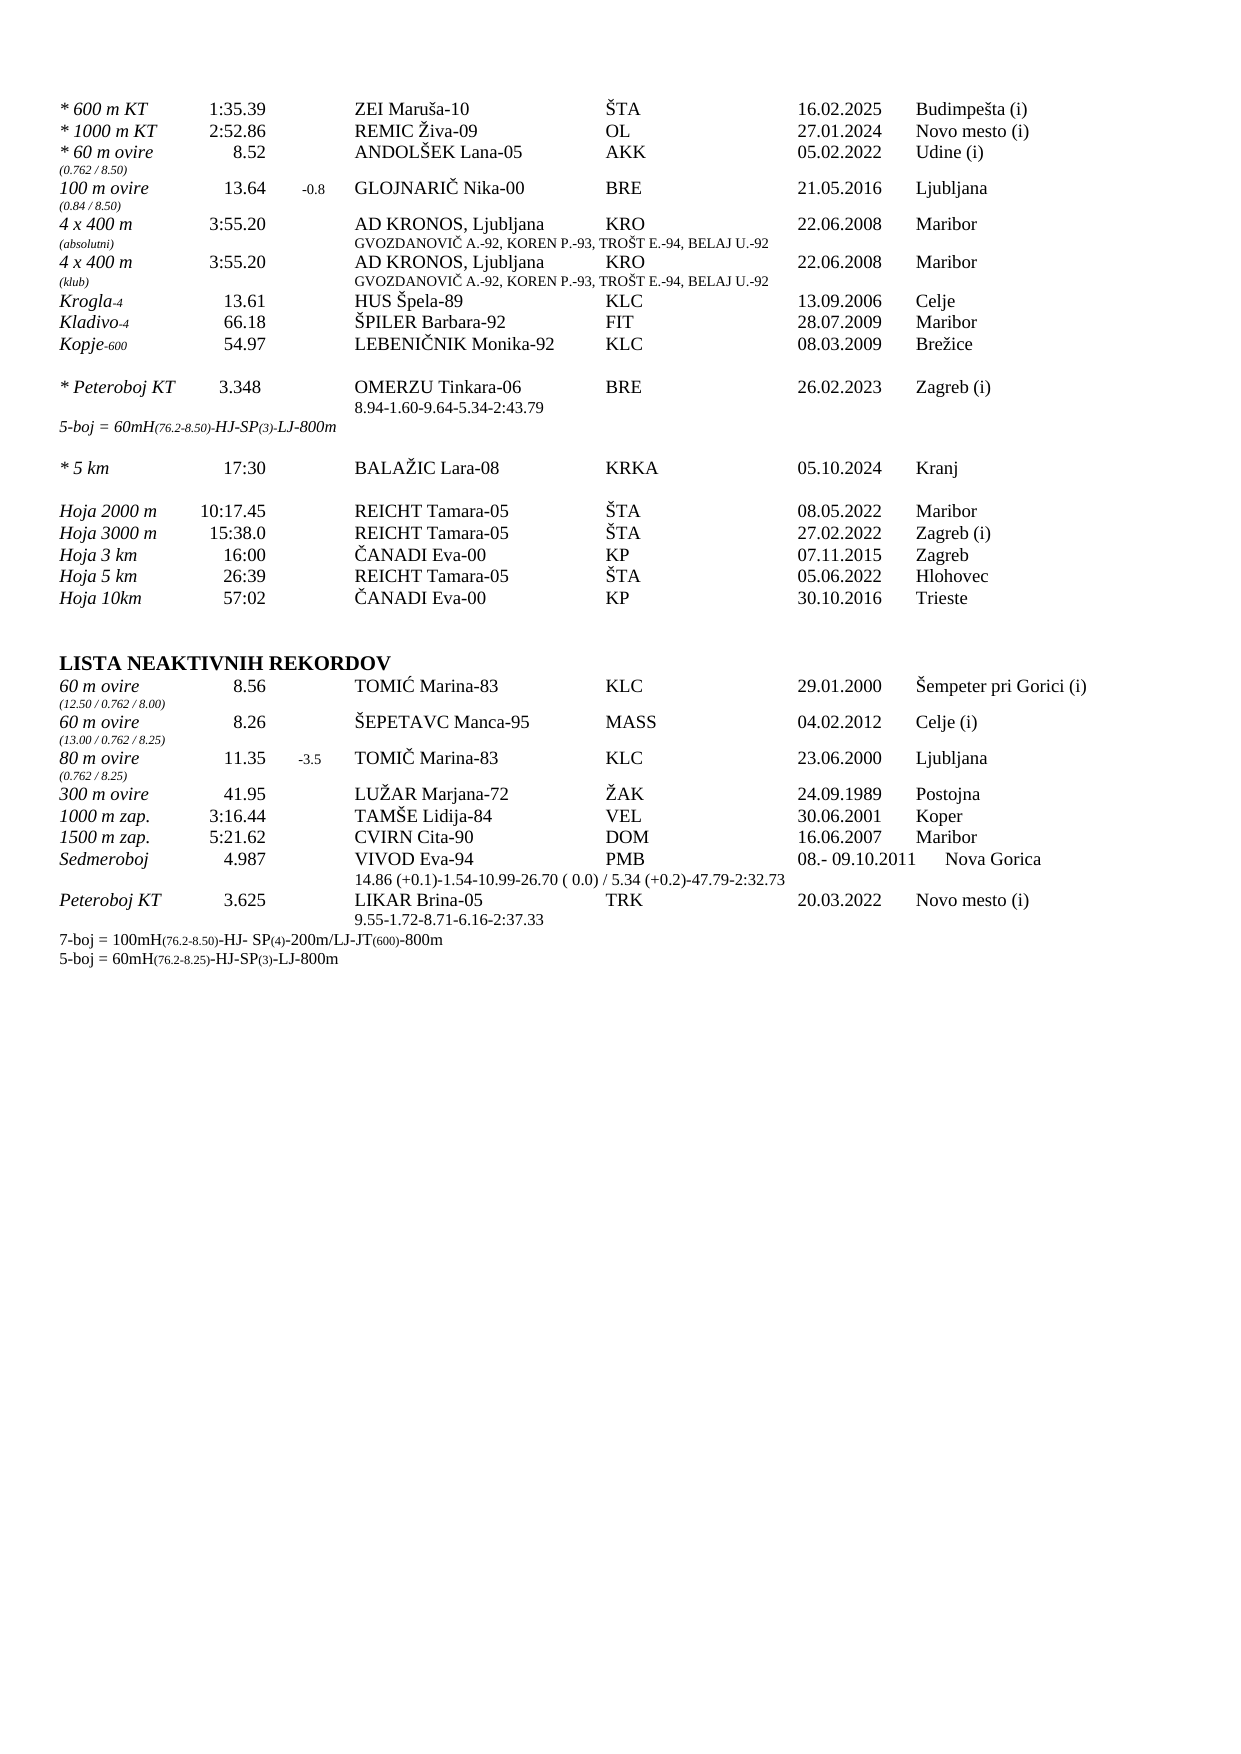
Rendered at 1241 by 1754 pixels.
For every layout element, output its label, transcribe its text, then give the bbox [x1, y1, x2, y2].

text Sedmeroboj 4.987 VIVOD Eva-94 PMB 08.- 09.10.2011 Nova Gorica [59, 848, 1181, 869]
text LISTA NEAKTIVNIH REKORDOV [59, 651, 1181, 675]
text Hoja 10km 57:02 ČANADI Eva-00 KP 30.10.2016 Trieste [59, 587, 1181, 608]
text (0.84 / 8.50) [59, 198, 1181, 213]
text Kladivo-4 66.18 ŠPILER Barbara-92 FIT 28.07.2009 Maribor [59, 311, 1181, 333]
text 5-boj = 60mH(76.2-8.50)-HJ-SP(3)-LJ-800m [59, 417, 1181, 436]
text * 1000 m KT 2:52.86 REMIC Živa-09 OL 27.01.2024 Novo mesto (i) [59, 119, 1181, 141]
text 5-boj = 60mH(76.2-8.25)-HJ-SP(3)-LJ-800m [59, 948, 1240, 968]
text 4 x 3:55.20 AD KRONOS, Ljubljana KRO 22.06.2008 Maribor [59, 251, 1181, 273]
text (0.762 / 8.50) [59, 163, 1181, 177]
text (absolutni) GVOZDANOVIČ A.-92, KOREN P.-93, TROŠT E.-94, BELAJ U.-92 [59, 234, 1181, 251]
text 7-boj = 100mH(76.2-8.50)-HJ- SP(4)-200m/LJ-JT(600)-800m [59, 929, 1181, 948]
text ovire 8.26 ŠEPETAVC Manca-95 MASS 04.02.2012 Celje (i) [59, 711, 1181, 733]
text * 600 m KT 1:35.39 ZEI Maruša-10 ŠTA 16.02.2025 Budimpešta (i) [59, 98, 1181, 119]
text 14.86 (+0.1)-1.54-10.99-26.70 ( 0.0) / 5.34 (+0.2)-47.79-2:32.73 [59, 869, 1181, 889]
text (12.50 / 0.762 / 8.00) [59, 697, 1181, 711]
text ovire 8.56 TOMIĆ Marina-83 KLC 29.01.2000 Šempeter pri Gorici (i) [59, 675, 1181, 697]
text 100 m ovire 13.64 -0.8 GLOJNARIČ Nika-00 BRE 21.05.2016 Ljubljana [59, 177, 1181, 198]
text 8.94-1.60-9.64-5.34-2:43.79 [59, 397, 1181, 417]
text 9.55-1.72-8.71-6.16-2:37.33 [59, 910, 1181, 929]
text Hoja 15:38.0 REICHT Tamara-05 ŠTA 27.02.2022 Zagreb (i) [59, 522, 1181, 543]
text * 60 m ovire 8.52 ANDOLŠEK Lana-05 AKK 05.02.2022 Udine (i) [59, 141, 1181, 163]
text Kopje-600 54.97 LEBENIČNIK Monika-92 KLC 08.03.2009 Brežice [59, 333, 1181, 354]
text zap. 5:21.62 CVIRN Cita-90 DOM 16.06.2007 Maribor [59, 826, 1181, 848]
text Hoja 2000 m 10:17.45 REICHT Tamara-05 ŠTA 08.05.2022 Maribor [59, 500, 1181, 522]
text Hoja 3 km 16:00 ČANADI Eva-00 KP 07.11.2015 Zagreb [59, 543, 1181, 565]
text * 5 km 17:30 BALAŽIC Lara-08 KRKA 05.10.2024 Kranj [59, 457, 1181, 479]
text 300 m ovire 41.95 LUŽAR Marjana-72 ŽAK 24.09.1989 Postojna [59, 783, 1181, 805]
text 4 x 3:55.20 AD KRONOS, Ljubljana KRO 22.06.2008 Maribor [59, 213, 1181, 234]
text Krogla-4 13.61 HUS Špela-89 KLC 13.09.2006 Celje [59, 289, 1181, 311]
text * Peteroboj KT 3.348 OMERZU Tinkara-06 BRE 26.02.2023 Zagreb (i) [59, 376, 1181, 397]
text Hoja 5 km 26:39 REICHT Tamara-05 ŠTA 05.06.2022 Hlohovec [59, 565, 1181, 587]
text (13.00 / 0.762 / 8.25) [59, 733, 1181, 747]
text zap. 3:16.44 TAMŠE Lidija-84 VEL 30.06.2001 Koper [59, 805, 1181, 826]
text (klub) GVOZDANOVIČ A.-92, KOREN P.-93, TROŠT E.-94, BELAJ U.-92 [59, 273, 1181, 289]
text Peteroboj KT 3.625 LIKAR Brina-05 TRK 20.03.2022 Novo mesto (i) [59, 889, 1181, 910]
text ovire 11.35 -3.5 TOMIČ Marina-83 KLC 23.06.2000 Ljubljana [59, 747, 1181, 769]
text (0.762 / 8.25) [59, 769, 1181, 783]
